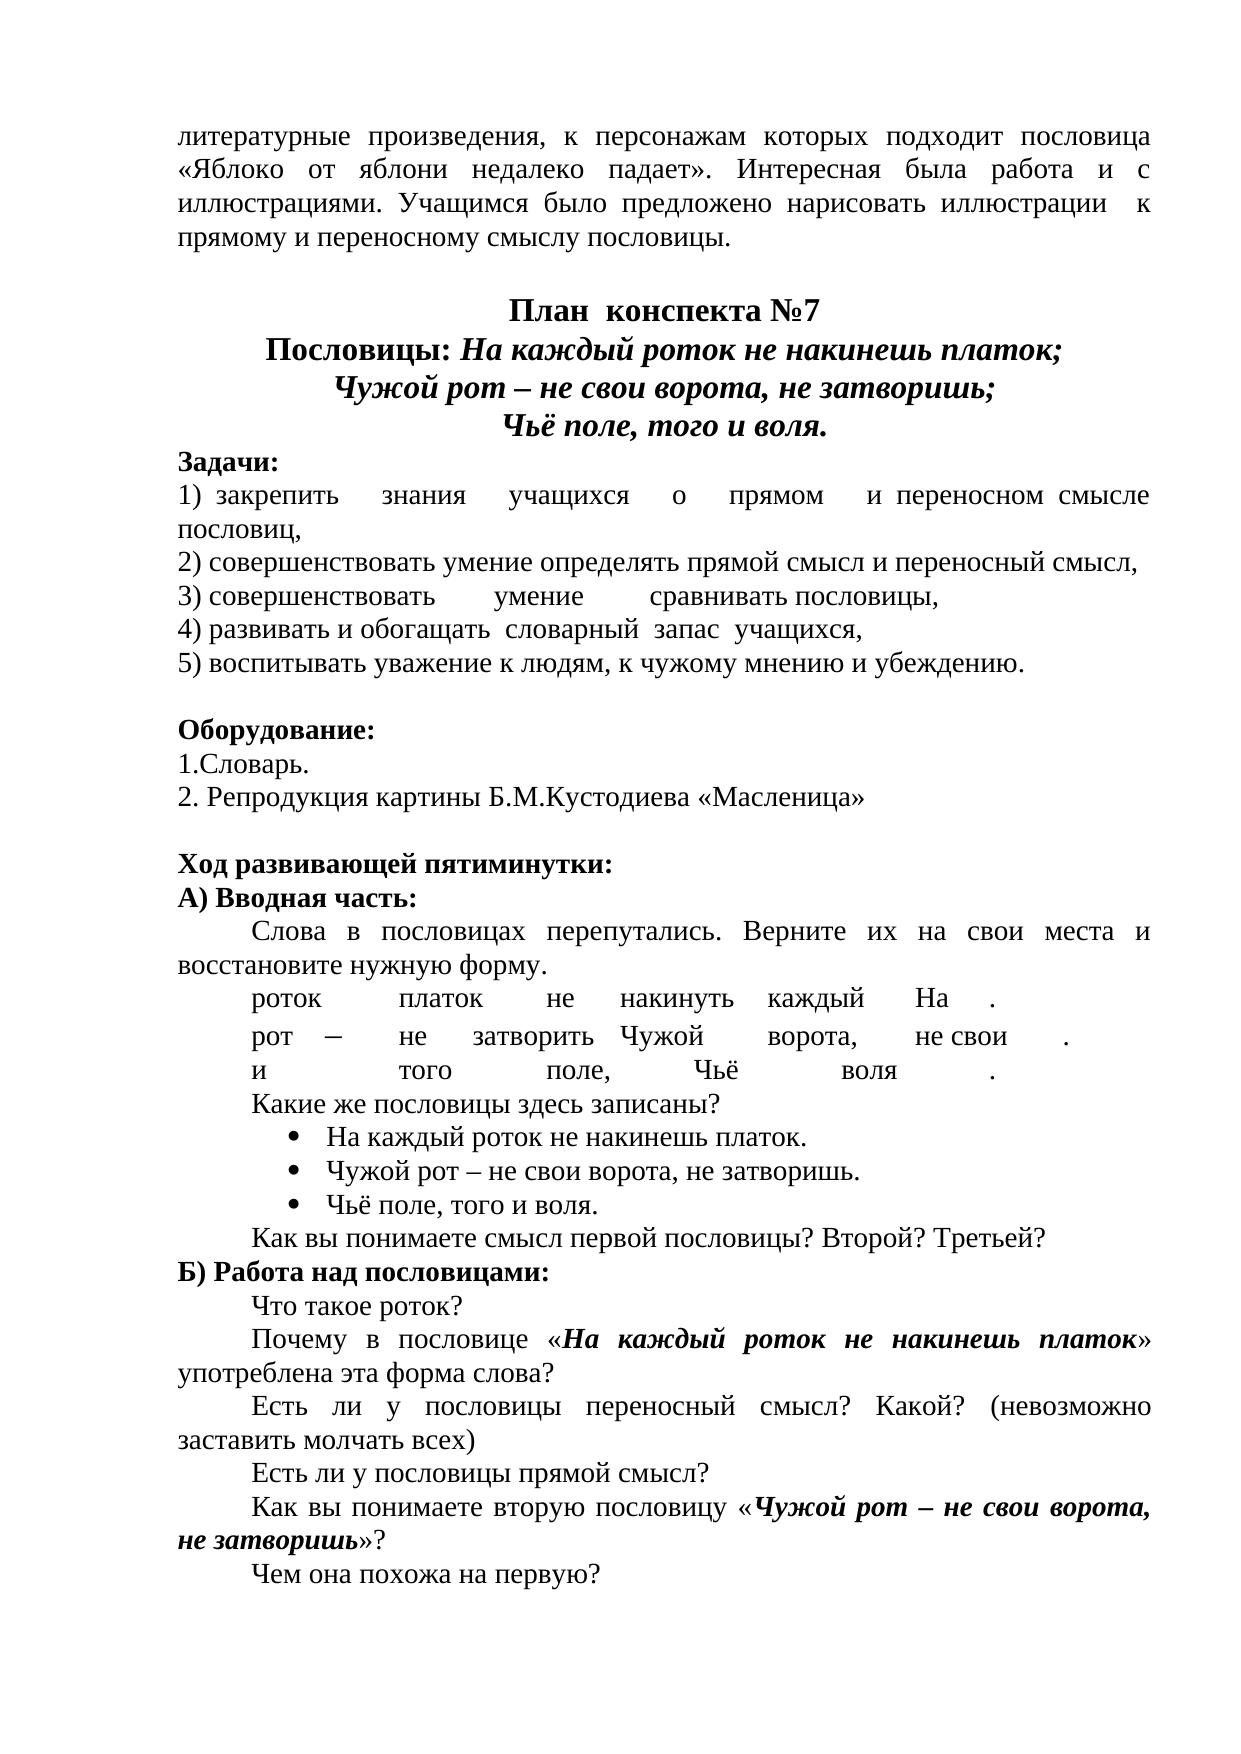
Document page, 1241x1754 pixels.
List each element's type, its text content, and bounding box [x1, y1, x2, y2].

text Как вы понимаете смысл первой пословицы? Второй? Третьей? [177, 1221, 1152, 1254]
text 2) совершенствовать умение определять прямой смысл и переносный смысл, [177, 544, 1152, 578]
list Чужой рот – не свои ворота, не затворишь. [288, 1153, 1152, 1187]
text Пословицы: На каждый роток не накинешь платок; [177, 329, 1152, 367]
text роток платок не накинуть каждый На . [177, 981, 1152, 1014]
text Как вы понимаете вторую пословицу «Чужой рот – не свои ворота, не затворишь»? [177, 1489, 1152, 1556]
text Задачи: [177, 444, 1152, 477]
text 2. Репродукция картины Б.М.Кустодиева «Масленица» [177, 779, 1152, 813]
text Есть ли у пословицы прямой смысл? [177, 1455, 1152, 1489]
text 5) воспитывать уважение к людям, к чужому мнению и убеждению. [177, 645, 1152, 679]
text 1.Словарь. [177, 746, 1152, 779]
text Чужой рот – не свои ворота, не затворишь; [177, 367, 1152, 406]
text Есть ли у пословицы переносный смысл? Какой? (невозможно заставить молчать всех) [177, 1388, 1152, 1455]
text рот – не затворить Чужой ворота, не свои . [177, 1014, 1152, 1052]
text Какие же пословицы здесь записаны? [177, 1086, 1152, 1119]
text Почему в пословице «На каждый роток не накинешь платок» употреблена эта форма слова? [177, 1321, 1152, 1388]
list Чьё поле, того и воля. [288, 1187, 1152, 1221]
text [177, 118, 1152, 252]
text Чьё поле, того и воля. [177, 406, 1152, 444]
text Чем она похожа на первую? [177, 1556, 1152, 1589]
text Что такое роток? [177, 1288, 1152, 1321]
text Ход развивающей пятиминутки: [177, 846, 1152, 880]
text 3) совершенствовать умение сравнивать пословицы, [177, 578, 1152, 612]
text Б) Работа над пословицами: [177, 1254, 1152, 1288]
text Оборудование: [177, 712, 1152, 746]
text 1) закрепить знания учащихся о прямом и переносном смысле пословиц, [177, 477, 1152, 544]
text План конспекта №7 [177, 291, 1152, 329]
text и того поле, Чьё воля . [177, 1052, 1152, 1086]
text А) Вводная часть: [177, 880, 1152, 913]
list На каждый роток не накинешь платок. [288, 1119, 1152, 1153]
text 4) развивать и обогащать словарный запас учащихся, [177, 612, 1152, 645]
text Слова в пословицах перепутались. Верните их на свои места и восстановите нужную форму. [177, 913, 1152, 981]
